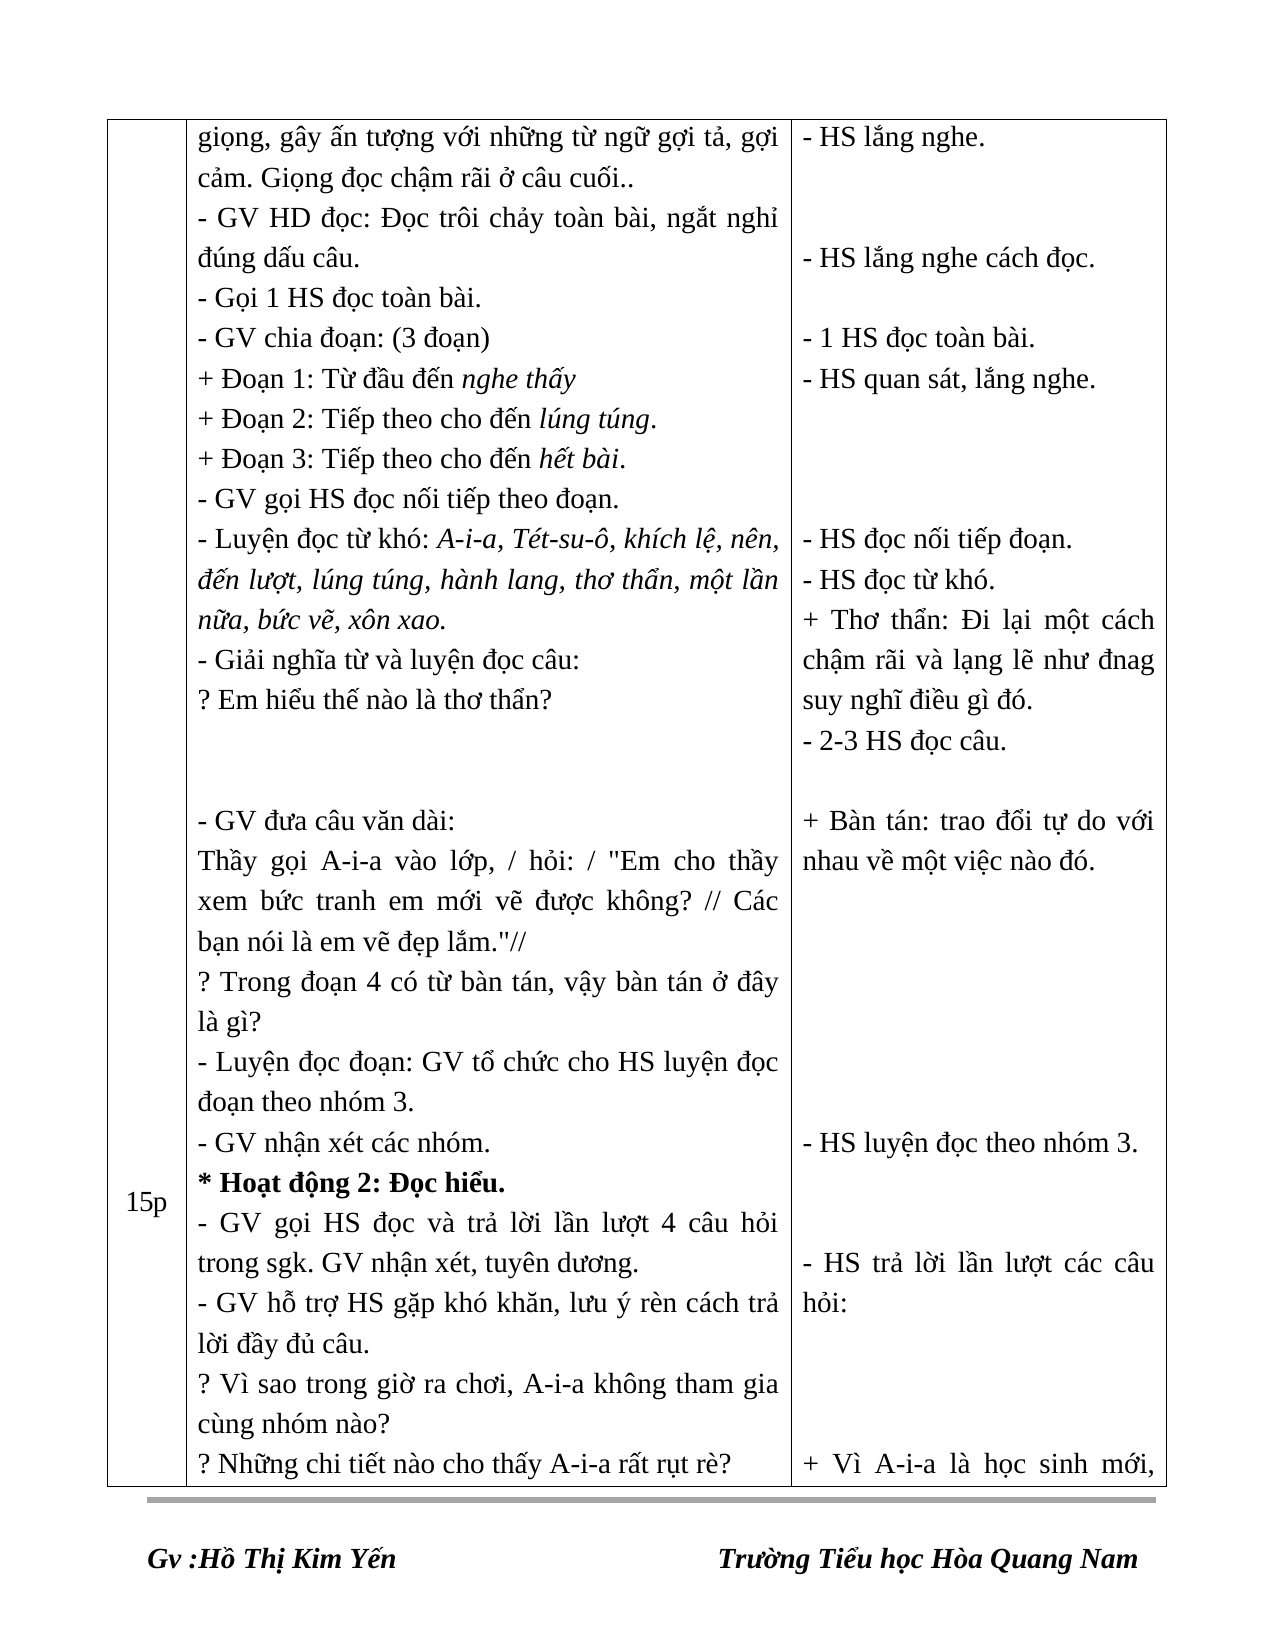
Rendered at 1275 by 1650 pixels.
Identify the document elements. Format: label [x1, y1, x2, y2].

table_cell [108, 120, 186, 1486]
table_cell [792, 120, 1166, 1486]
table_cell [187, 120, 791, 1486]
